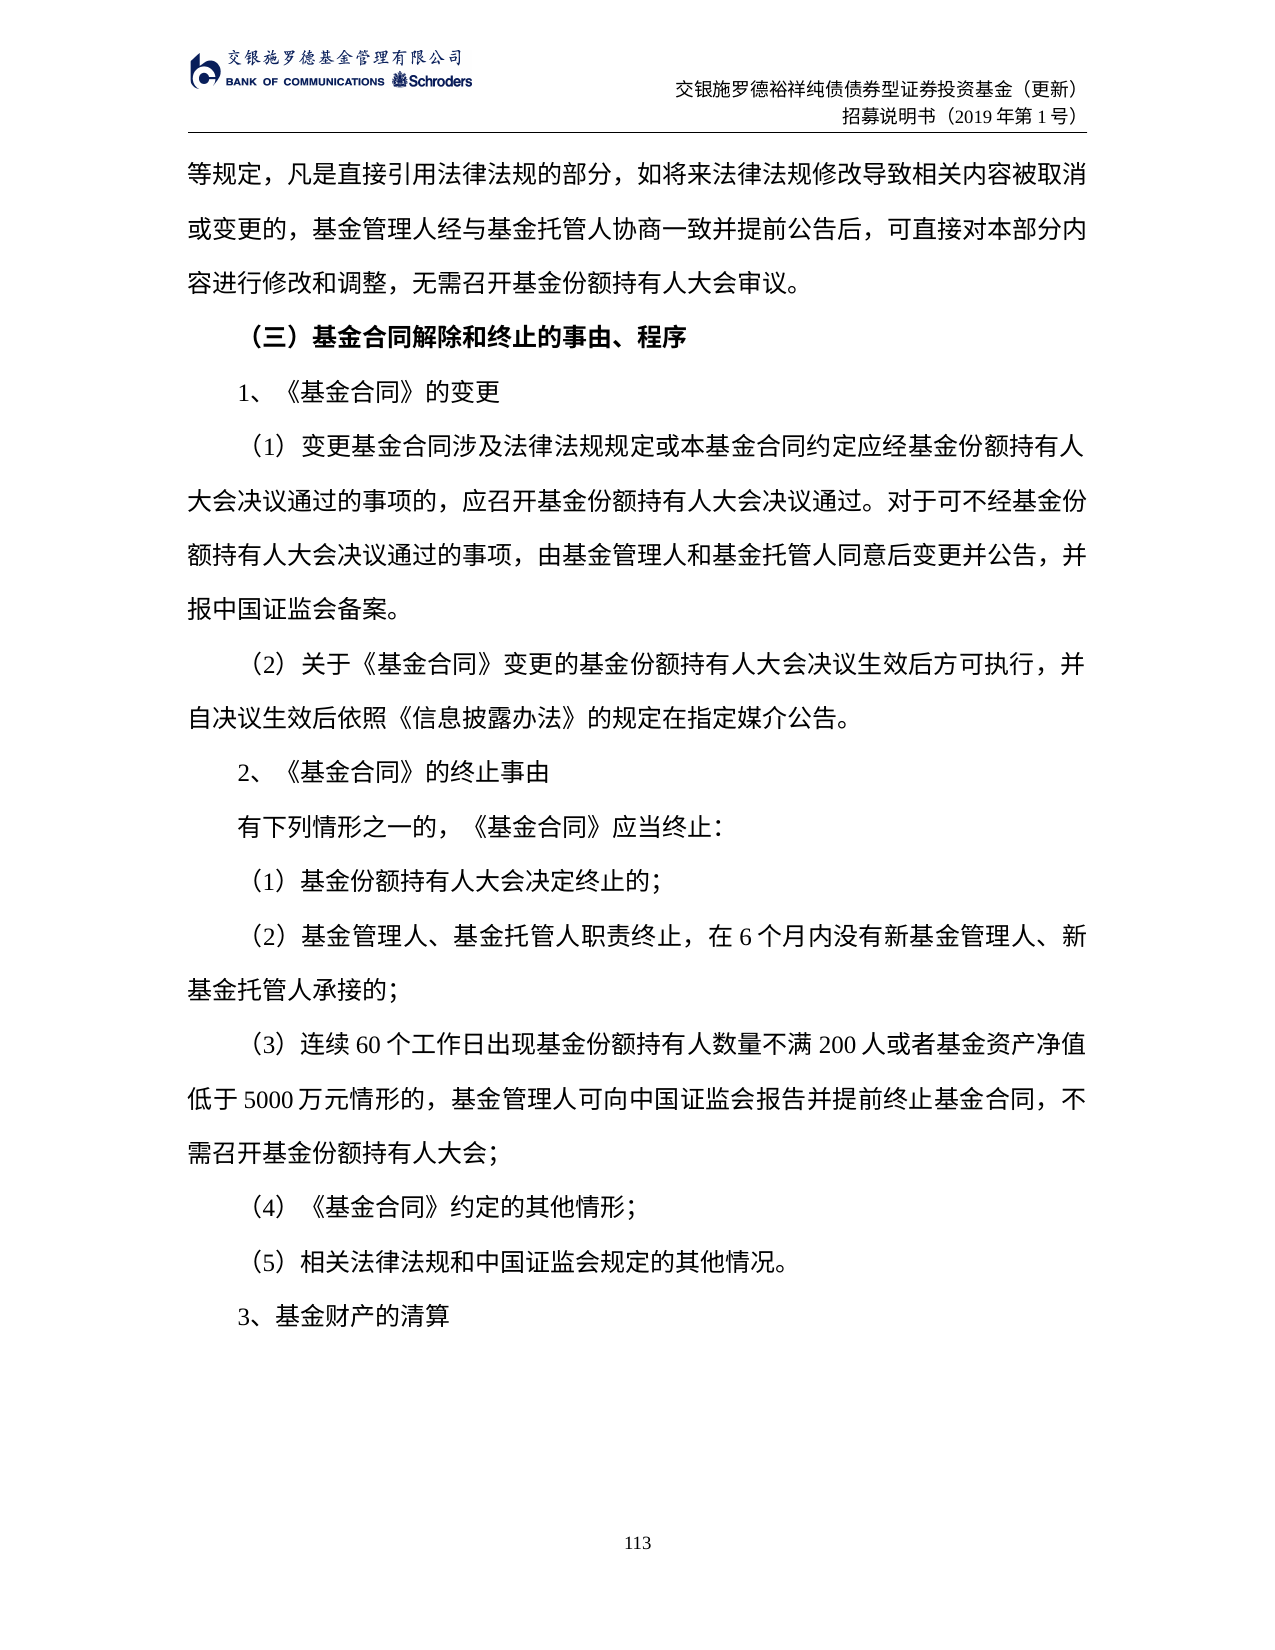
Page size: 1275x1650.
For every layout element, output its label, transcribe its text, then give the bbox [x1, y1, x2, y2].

text （1）变更基金合同涉及法律法规规定或本基金合同约定应经基金份额持有人大会决议通过的事项的，应召开基金份额持有人大会决议通过。对于可不经基金份额持有人大会决议通过的事项，由基金管理人和基金托管人同意后变更并公告，并报中国证监会备案。 [187, 427, 1087, 626]
text 有下列情形之一的，《基金合同》应当终止： [187, 807, 1087, 843]
text （1）基金份额持有人大会决定终止的； [187, 862, 1087, 898]
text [187, 155, 1087, 300]
text （2）基金管理人、基金托管人职责终止，在6个月内没有新基金管理人、新基金托管人承接的； [187, 916, 1087, 1007]
text 1、《基金合同》的变更 [187, 372, 1087, 408]
text 3、基金财产的清算 [187, 1297, 1087, 1333]
text （三）基金合同解除和终止的事由、程序 [187, 318, 1087, 354]
text 2、《基金合同》的终止事由 [187, 753, 1087, 789]
text （5）相关法律法规和中国证监会规定的其他情况。 [187, 1242, 1087, 1278]
text （4）《基金合同》约定的其他情形； [187, 1188, 1087, 1224]
text （3）连续60个工作日出现基金份额持有人数量不满200人或者基金资产净值低于5000万元情形的，基金管理人可向中国证监会报告并提前终止基金合同，不需召开基金份额持有人大会； [187, 1025, 1087, 1170]
picture [190, 50, 472, 89]
text （2）关于《基金合同》变更的基金份额持有人大会决议生效后方可执行，并自决议生效后依照《信息披露办法》的规定在指定媒介公告。 [187, 644, 1087, 735]
